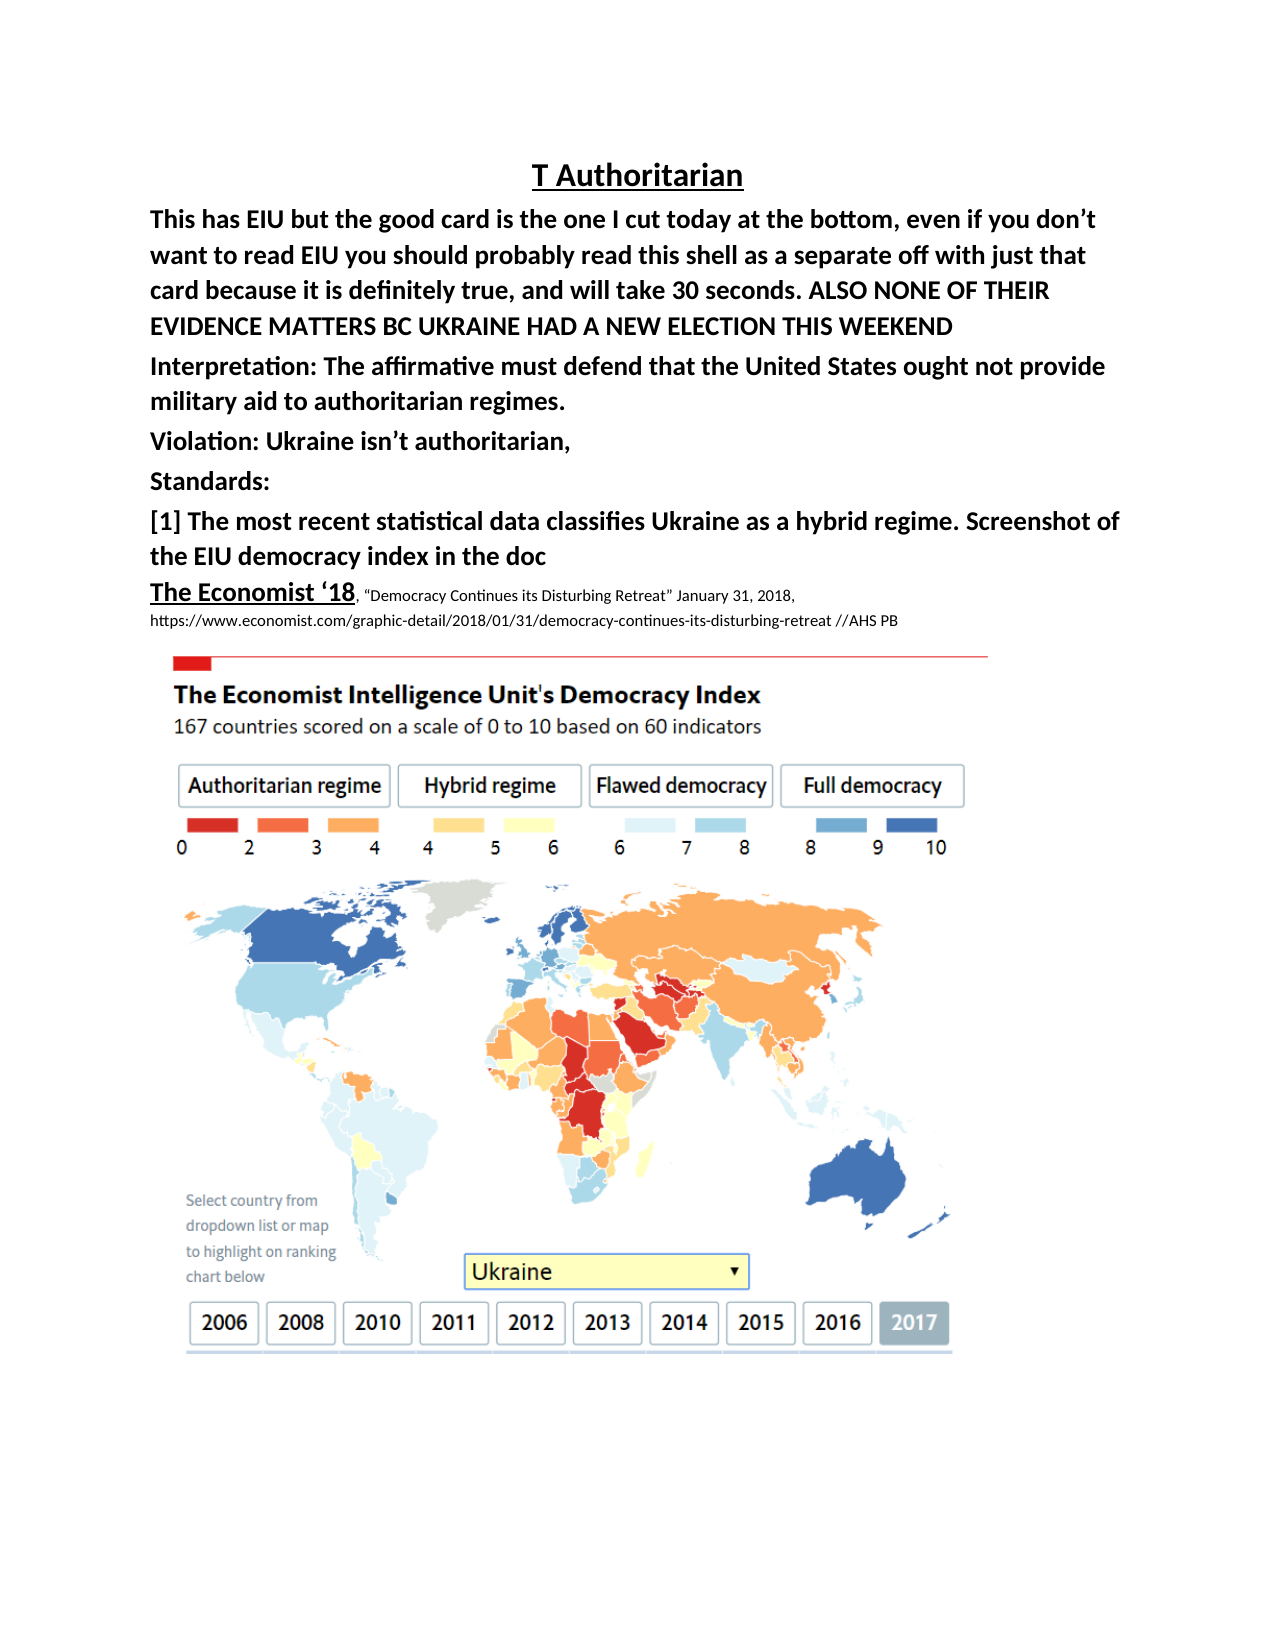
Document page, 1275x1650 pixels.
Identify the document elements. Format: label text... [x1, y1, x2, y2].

picture [150, 648, 992, 1354]
subtitle This has EIU but the good card is the one I cut today at the bottom, even if you don’t want to read EIU you should probably read this shell as a separate off with just that card because it is definitely true, and will take 30 seconds. ALSO NONE OF THEIR EVIDENCE MATTERS BC UKRAINE HAD A NEW ELECTION THIS WEEKEND [150, 202, 1125, 342]
subtitle [1] The most recent statistical data classifies Ukraine as a hybrid regime. Screenshot of the EIU democracy index in the doc [150, 504, 1125, 573]
subtitle Standards: [150, 464, 1125, 497]
text The Economist ‘18, “Democracy Continues its Disturbing Retreat” January 31, 2018, https://www.economist.com/graphic-detail/2018/01/31/democracy-continues-its-disturbing-retreat //AHS PB [150, 575, 1125, 630]
subtitle Interpretation: The affirmative must defend that the United States ought not provide military aid to authoritarian regimes. [150, 349, 1125, 418]
subtitle T Authoritarian [150, 154, 1125, 195]
subtitle Violation: Ukraine isn’t authoritarian, [150, 424, 1125, 457]
